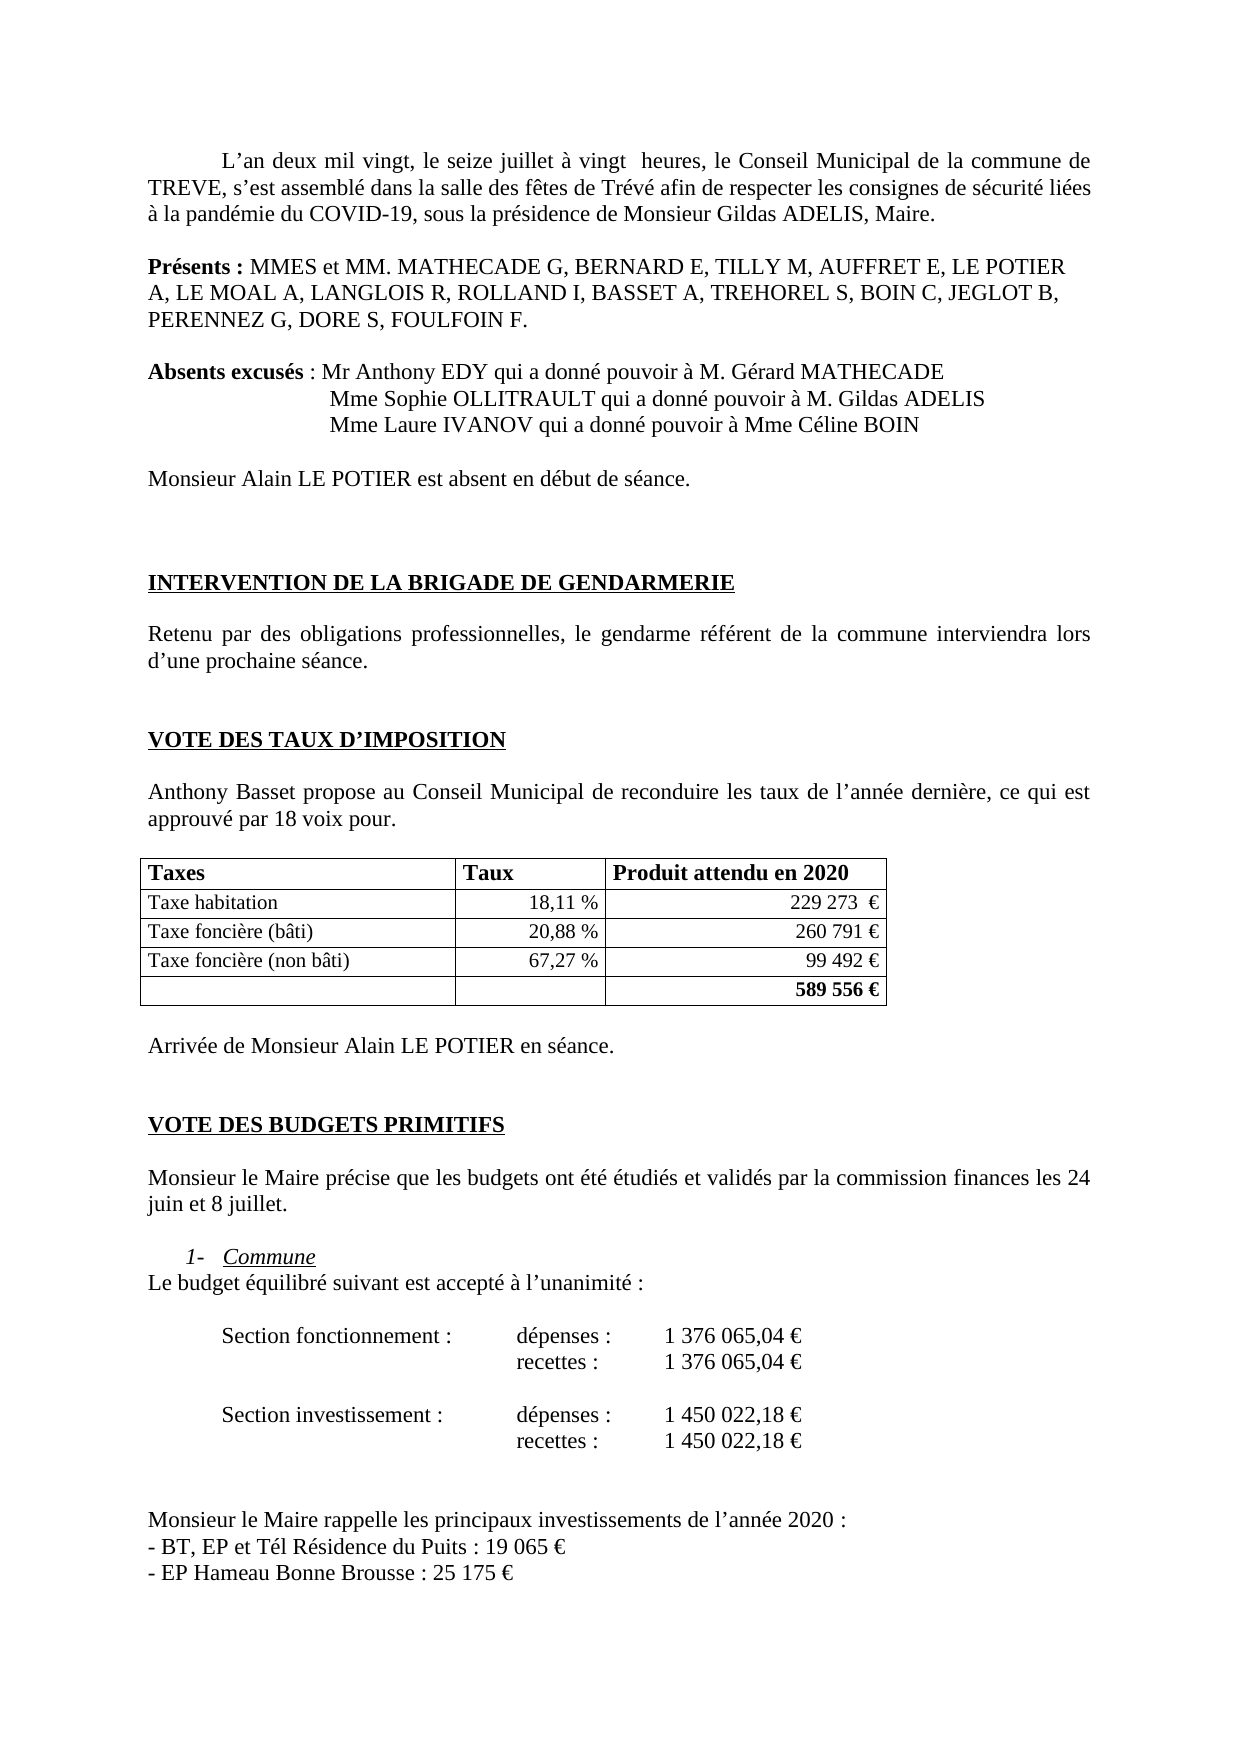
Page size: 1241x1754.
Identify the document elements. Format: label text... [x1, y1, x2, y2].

table_cell 18,11 % [456, 890, 605, 918]
text Section fonctionnement : dépenses : 1 376 065,04 € [148, 1322, 1093, 1348]
table_header Produit attendu en 2020 [606, 859, 886, 889]
table_cell Taxe foncière (non bâti) [141, 948, 455, 976]
table_header Taxes [141, 859, 455, 889]
text Arrivée de Monsieur Alain LE POTIER en séance. [148, 1032, 1093, 1058]
table_cell 229 273 € [606, 890, 886, 918]
text Le budget équilibré suivant est accepté à l’unanimité : [148, 1269, 1093, 1296]
text Retenu par des obligations professionnelles, le gendarme référent de la commune interviendra lors d’une prochaine séance. [148, 620, 1093, 673]
text Absents excusés : Mr Anthony EDY qui a donné pouvoir à M. Gérard MATHECADE [148, 358, 1093, 385]
text VOTE DES TAUX D’IMPOSITION [148, 726, 1093, 752]
table_cell 589 556 € [606, 977, 886, 1004]
table_cell 260 791 € [606, 919, 886, 947]
table_header Taux [456, 859, 605, 889]
text Monsieur le Maire précise que les budgets ont été étudiés et validés par la commission finances les 24 juin et 8 juillet. [148, 1164, 1093, 1216]
text Monsieur le Maire rappelle les principaux investissements de l’année 2020 : [148, 1506, 1093, 1533]
text recettes : 1 376 065,04 € [148, 1348, 1093, 1374]
table_cell [456, 977, 605, 1004]
table_cell 67,27 % [456, 948, 605, 976]
text Monsieur Alain LE POTIER est absent en début de séance. [148, 466, 1093, 492]
text Section investissement : dépenses : 1 450 022,18 € [148, 1401, 1093, 1427]
text Mme Laure IVANOV qui a donné pouvoir à Mme Céline BOIN [148, 411, 1093, 437]
text - EP Hameau Bonne Brousse : 25 175 € [148, 1559, 1093, 1585]
text VOTE DES BUDGETS PRIMITIFS [148, 1111, 1093, 1137]
text - BT, EP et Tél Résidence du Puits : 19 065 € [148, 1533, 1093, 1559]
text L’an deux mil vingt, le seize juillet à vingt heures, le Conseil Municipal de la commune de TREVE, s’est assemblé dans la salle des fêtes de Trévé afin de respecter les consignes de sécurité liées à la pandémie du COVID-19, sous la présidence de Monsieur Gildas ADELIS, Maire. [148, 148, 1093, 227]
table_cell 20,88 % [456, 919, 605, 947]
text Anthony Basset propose au Conseil Municipal de reconduire les taux de l’année dernière, ce qui est approuvé par 18 voix pour. [148, 778, 1093, 831]
list Commune [185, 1243, 1093, 1269]
table_cell Taxe habitation [141, 890, 455, 918]
table_cell 99 492 € [606, 948, 886, 976]
text Présents : MMES et MM. MATHECADE G, BERNARD E, TILLY M, AUFFRET E, LE POTIER A, LE MOAL A, LANGLOIS R, ROLLAND I, BASSET A, TREHOREL S, BOIN C, JEGLOT B, PERENNEZ G, DORE S, FOULFOIN F. [148, 253, 1093, 332]
text recettes : 1 450 022,18 € [148, 1427, 1093, 1454]
table_cell Taxe foncière (bâti) [141, 919, 455, 947]
text Mme Sophie OLLITRAULT qui a donné pouvoir à M. Gildas ADELIS [148, 385, 1093, 411]
table_cell [141, 977, 455, 1004]
text INTERVENTION DE LA BRIGADE DE GENDARMERIE [148, 569, 1093, 596]
